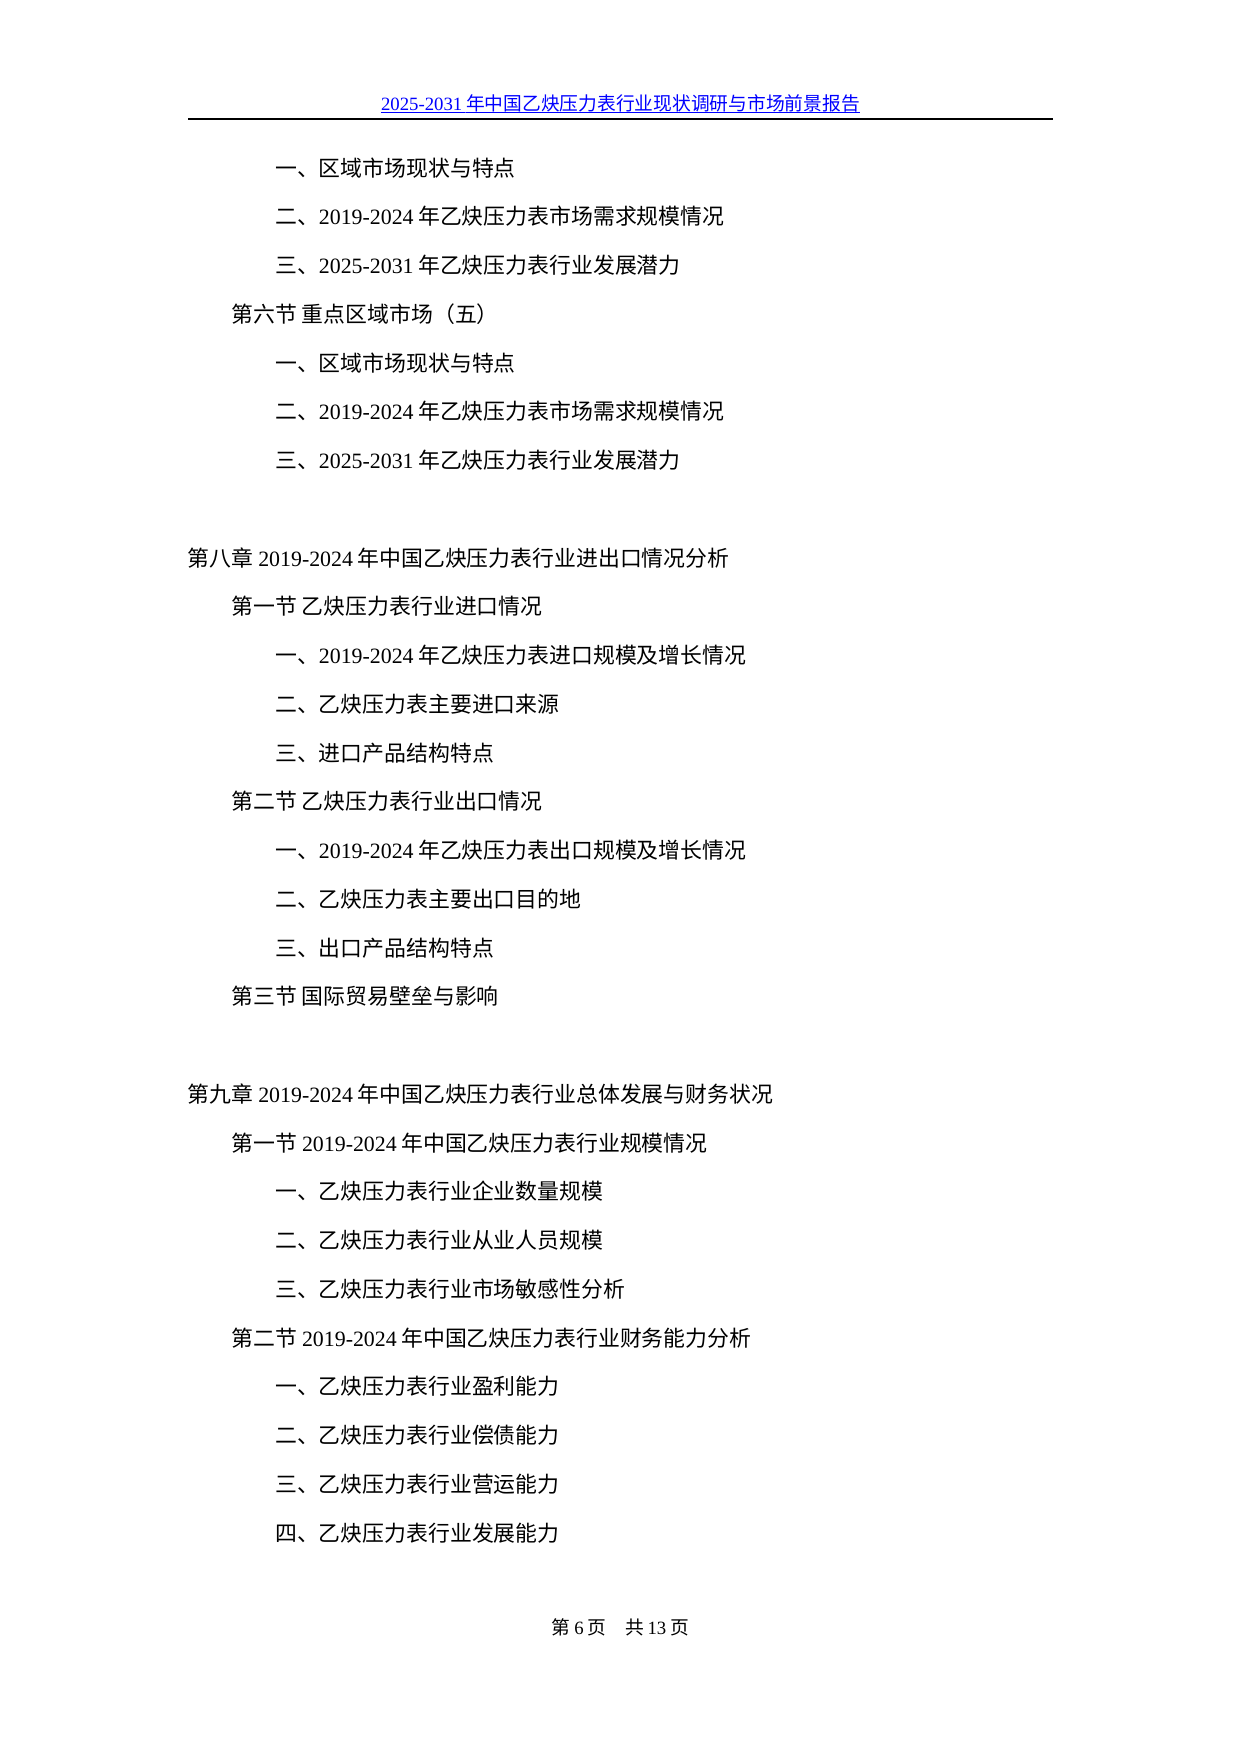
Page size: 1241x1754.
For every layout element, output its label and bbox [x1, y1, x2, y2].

text [187, 150, 1053, 1548]
